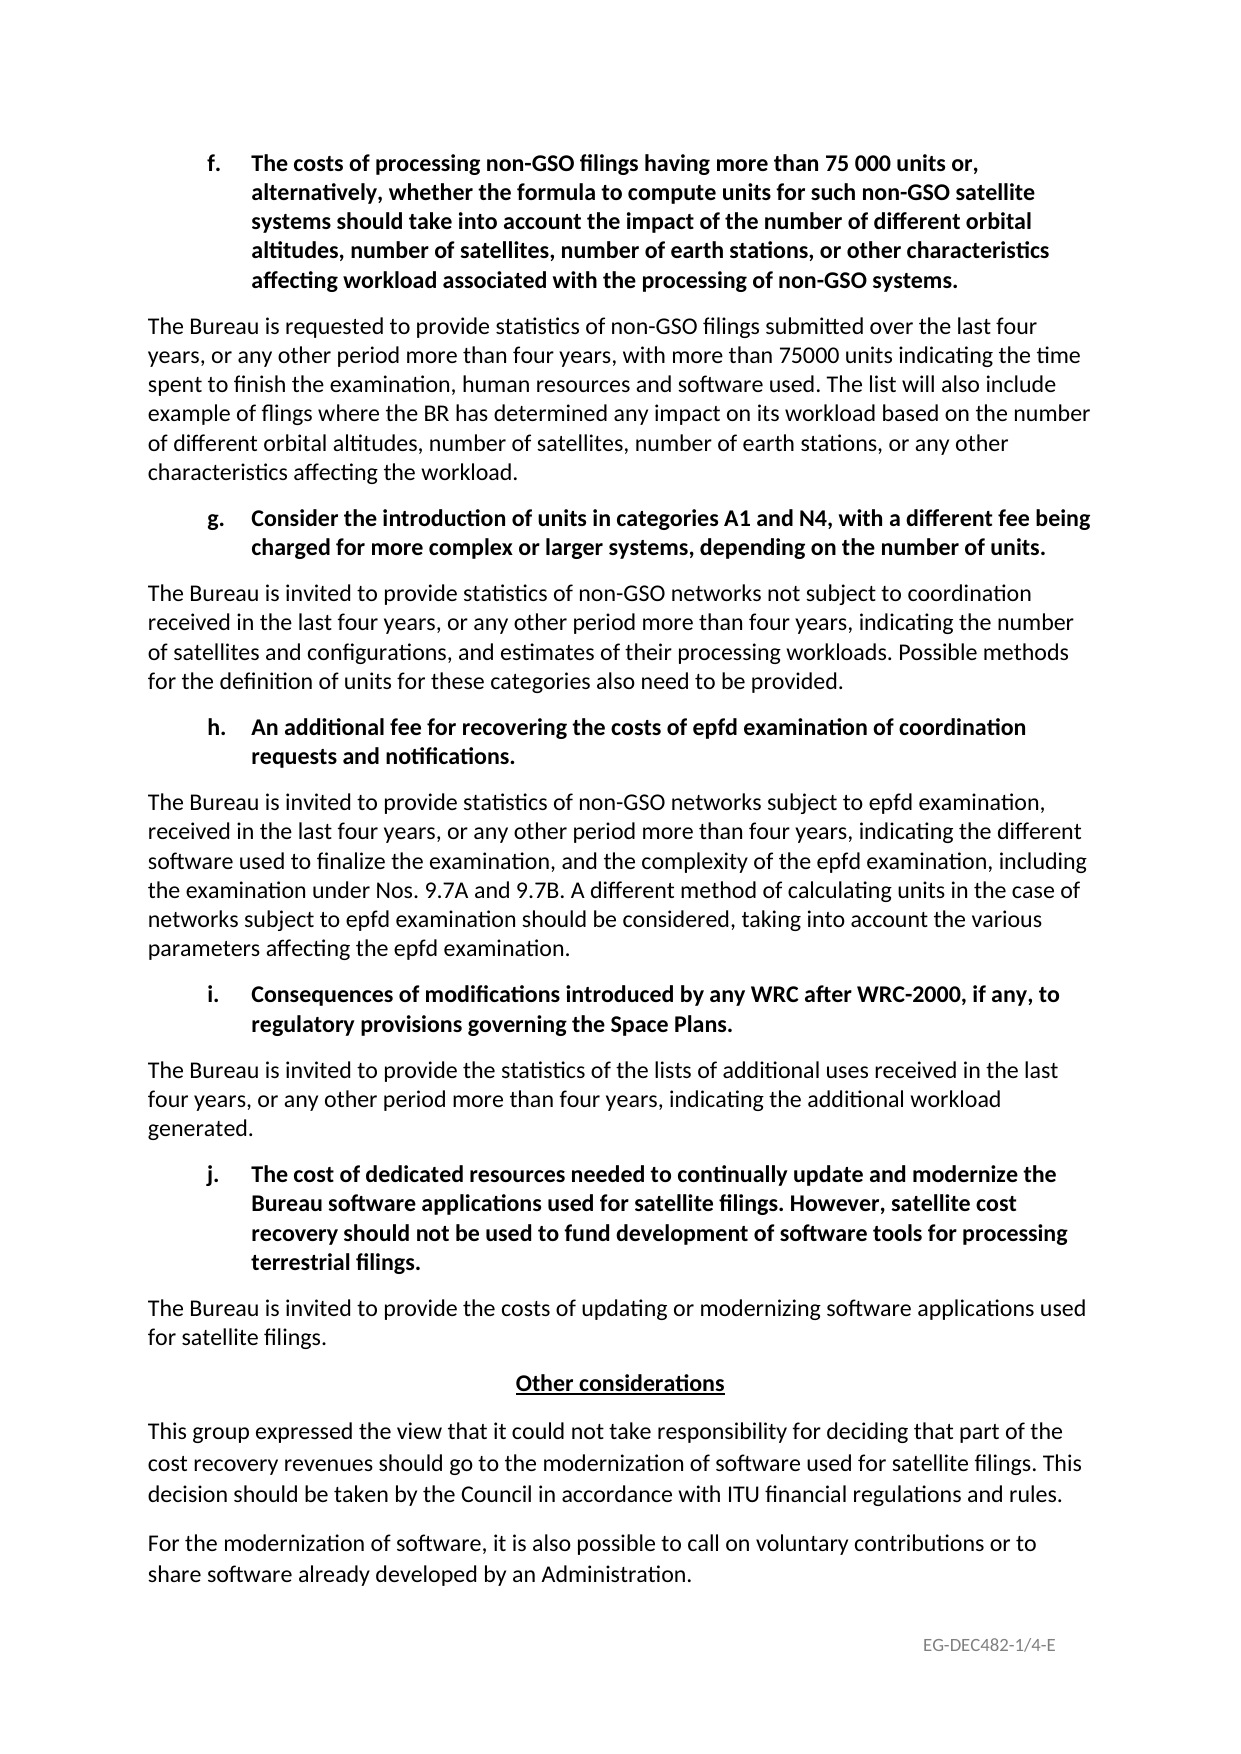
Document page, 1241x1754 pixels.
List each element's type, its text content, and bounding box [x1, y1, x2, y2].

text The Bureau is invited to provide the statistics of the lists of additional uses received in the last four years, or any other period more than four years, indicating the additional workload generated. [148, 1055, 1092, 1142]
list The costs of processing non-GSO filings having more than 75 000 units or, alternatively, whether the formula to compute units for such non-GSO satellite systems should take into account the impact of the number of different orbital altitudes, number of satellites, number of earth stations, or other characteristics affecting workload associated with the processing of non-GSO systems. [207, 148, 1092, 294]
list Consequences of modifications introduced by any WRC after WRC-2000, if any, to regulatory provisions governing the Space Plans. [207, 979, 1092, 1038]
text The Bureau is requested to provide statistics of non-GSO filings submitted over the last four years, or any other period more than four years, with more than 75000 units indicating the time spent to finish the examination, human resources and software used. The list will also include example of flings where the BR has determined any impact on its workload based on the number of different orbital altitudes, number of satellites, number of earth stations, or any other characteristics affecting the workload. [148, 311, 1092, 486]
text The Bureau is invited to provide the costs of updating or modernizing software applications used for satellite filings. [148, 1293, 1092, 1351]
text This group expressed the view that it could not take responsibility for deciding that part of the cost recovery revenues should go to the modernization of software used for satellite filings. This decision should be taken by the Council in accordance with ITU financial regulations and rules. [148, 1416, 1092, 1509]
text The Bureau is invited to provide statistics of non-GSO networks not subject to coordination received in the last four years, or any other period more than four years, indicating the number of satellites and configurations, and estimates of their processing workloads. Possible methods for the definition of units for these categories also need to be provided. [148, 578, 1092, 695]
text For the modernization of software, it is also possible to call on voluntary contributions or to share software already developed by an Administration. [148, 1528, 1092, 1588]
list Consider the introduction of units in categories A1 and N4, with a different fee being charged for more complex or larger systems, depending on the number of units. [207, 503, 1092, 562]
text Other considerations [148, 1368, 1092, 1397]
list An additional fee for recovering the costs of epfd examination of coordination requests and notifications. [207, 712, 1092, 771]
list The cost of dedicated resources needed to continually update and modernize the Bureau software applications used for satellite filings. However, satellite cost recovery should not be used to fund development of software tools for processing terrestrial filings. [207, 1159, 1092, 1276]
text The Bureau is invited to provide statistics of non-GSO networks subject to epfd examination, received in the last four years, or any other period more than four years, indicating the different software used to finalize the examination, and the complexity of the epfd examination, including the examination under Nos. 9.7A and 9.7B. A different method of calculating units in the case of networks subject to epfd examination should be considered, taking into account the various parameters affecting the epfd examination. [148, 787, 1092, 963]
